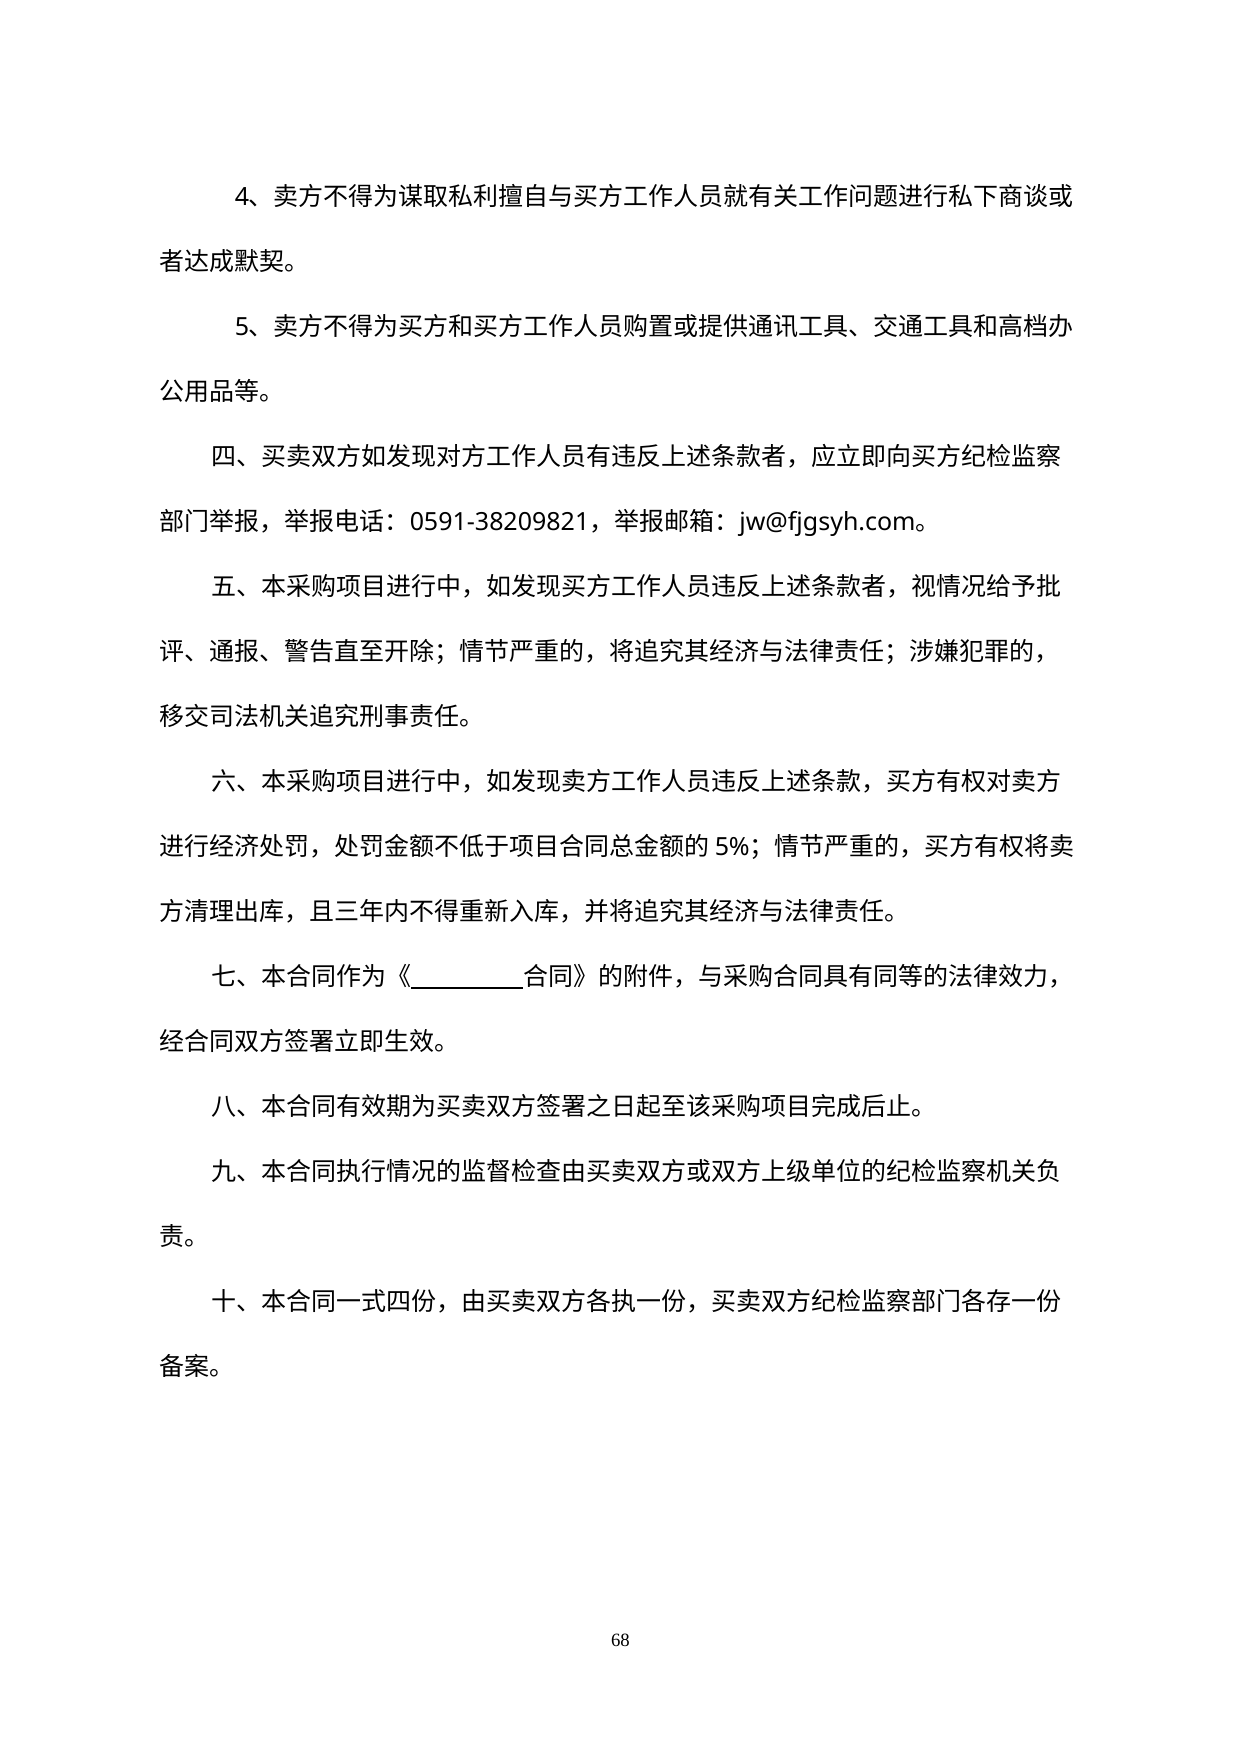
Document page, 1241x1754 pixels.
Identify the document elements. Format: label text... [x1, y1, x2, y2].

text 4、卖方不得为谋取私利擅自与买方工作人员就有关工作问题进行私下商谈或者达成默契。 [159, 162, 1081, 292]
text 五、本采购项目进行中，如发现买方工作人员违反上述条款者，视情况给予批评、通报、警告直至开除；情节严重的，将追究其经济与法律责任；涉嫌犯罪的，移交司法机关追究刑事责任。 [159, 552, 1081, 747]
text 八、本合同有效期为买卖双方签署之日起至该采购项目完成后止。 [159, 1072, 1081, 1137]
text 5、卖方不得为买方和买方工作人员购置或提供通讯工具、交通工具和高档办公用品等。 [159, 292, 1081, 422]
text 十、本合同一式四份，由买卖双方各执一份，买卖双方纪检监察部门各存一份备案。 [159, 1267, 1081, 1397]
text 六、本采购项目进行中，如发现卖方工作人员违反上述条款，买方有权对卖方进行经济处罚，处罚金额不低于项目合同总金额的5%；情节严重的，买方有权将卖方清理出库，且三年内不得重新入库，并将追究其经济与法律责任。 [159, 747, 1081, 942]
text 七、本合同作为《 合同》的附件，与采购合同具有同等的法律效力，经合同双方签署立即生效。 [159, 942, 1081, 1072]
text 四、买卖双方如发现对方工作人员有违反上述条款者，应立即向买方纪检监察部门举报，举报电话：0591-38209821，举报邮箱：jw@fjgsyh.com。 [159, 422, 1081, 552]
text 九、本合同执行情况的监督检查由买卖双方或双方上级单位的纪检监察机关负责。 [159, 1137, 1081, 1267]
